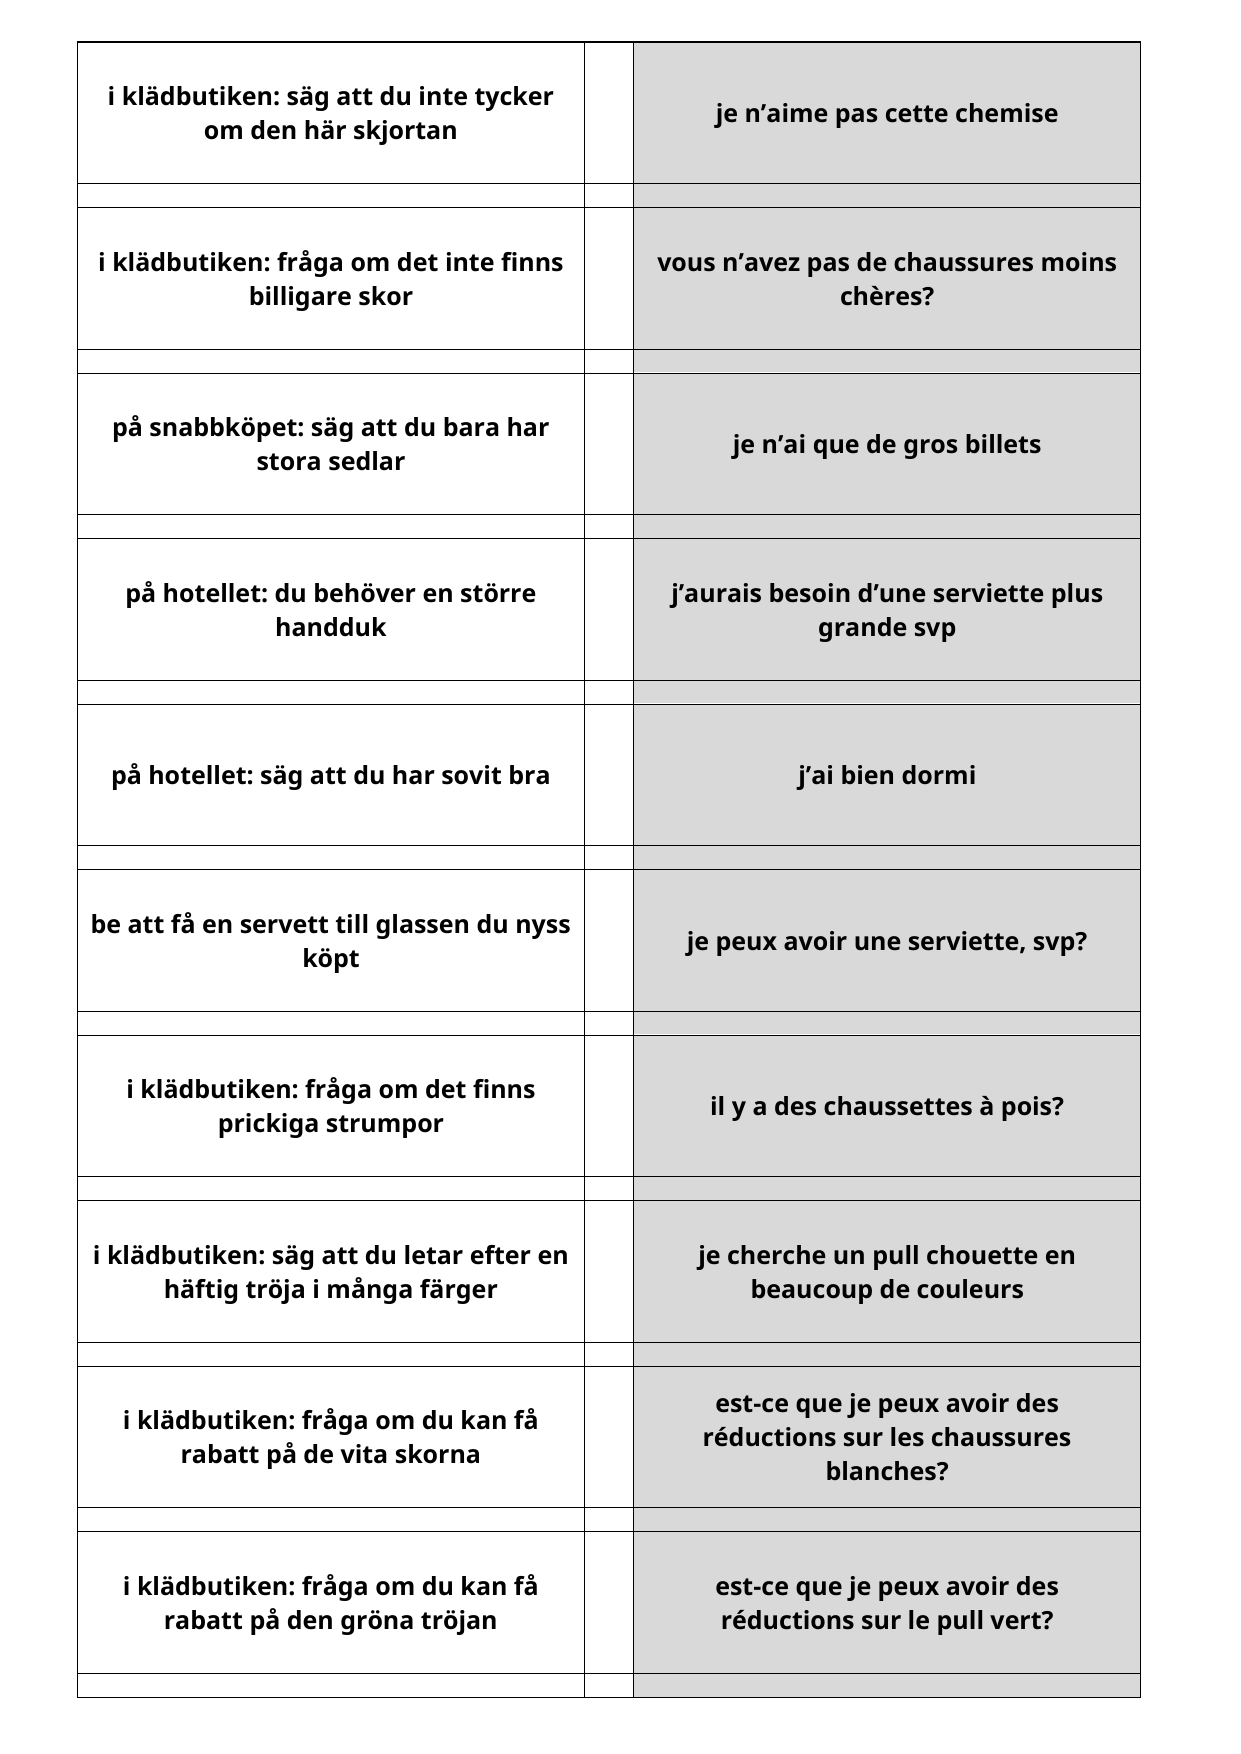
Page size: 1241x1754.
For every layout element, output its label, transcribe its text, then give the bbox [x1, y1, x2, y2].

table_cell [634, 846, 1140, 869]
table_cell j’ai bien dormi [634, 705, 1140, 845]
table_cell på hotellet: du behöver en större handduk [78, 539, 584, 680]
table_cell [78, 350, 584, 372]
table_cell [634, 681, 1140, 703]
table_cell [78, 184, 584, 207]
table_cell [634, 1177, 1140, 1200]
table_cell [585, 846, 633, 869]
table_cell [585, 681, 633, 703]
table_cell je peux avoir une serviette, svp? [634, 870, 1140, 1011]
table_cell [78, 1177, 584, 1200]
table_cell på snabbköpet: säg att du bara har stora sedlar [78, 374, 584, 514]
table_cell be att få en servett till glassen du nyss köpt [78, 870, 584, 1011]
table_cell [585, 1532, 633, 1673]
table_cell [585, 1367, 633, 1507]
table_cell i klädbutiken: fråga om det finns prickiga strumpor [78, 1036, 584, 1176]
table_cell [585, 870, 633, 1011]
table_cell [78, 681, 584, 703]
table_cell [78, 1343, 584, 1366]
table_cell [634, 184, 1140, 207]
table_cell j’aurais besoin d’une serviette plus grande svp [634, 539, 1140, 680]
table_cell [585, 515, 633, 538]
table_cell vous n’avez pas de chaussures moins chères? [634, 208, 1140, 349]
table_cell [634, 1674, 1140, 1697]
table_cell [585, 1343, 633, 1366]
table_cell [585, 1012, 633, 1034]
table_cell [78, 1674, 584, 1697]
table_cell [585, 539, 633, 680]
table_cell je n’ai que de gros billets [634, 374, 1140, 514]
table_cell på hotellet: säg att du har sovit bra [78, 705, 584, 845]
table_cell [585, 350, 633, 372]
table_cell [634, 350, 1140, 372]
table_cell i klädbutiken: säg att du letar efter en häftig tröja i många färger [78, 1201, 584, 1342]
table_cell [634, 1012, 1140, 1034]
table_cell [634, 515, 1140, 538]
table_cell [585, 1036, 633, 1176]
table_cell [585, 208, 633, 349]
table_cell [78, 1012, 584, 1034]
table_cell [78, 846, 584, 869]
table_cell [585, 1674, 633, 1697]
table_cell i klädbutiken: fråga om du kan få rabatt på den gröna tröjan [78, 1532, 584, 1673]
table_cell il y a des chaussettes à pois? [634, 1036, 1140, 1176]
table_cell i klädbutiken: fråga om du kan få rabatt på de vita skorna [78, 1367, 584, 1507]
table_cell [585, 1177, 633, 1200]
table_cell i klädbutiken: säg att du inte tycker om den här skjortan [78, 43, 584, 183]
table_cell est-ce que je peux avoir des réductions sur le pull vert? [634, 1532, 1140, 1673]
table_cell [585, 374, 633, 514]
table_cell je cherche un pull chouette en beaucoup de couleurs [634, 1201, 1140, 1342]
table_cell [585, 1201, 633, 1342]
table_cell [585, 705, 633, 845]
table_cell [585, 43, 633, 183]
table_cell [585, 184, 633, 207]
table_cell je n’aime pas cette chemise [634, 43, 1140, 183]
table_cell [78, 1508, 584, 1531]
table_cell [585, 1508, 633, 1531]
table_cell i klädbutiken: fråga om det inte finns billigare skor [78, 208, 584, 349]
table_cell [634, 1343, 1140, 1366]
table_cell [634, 1508, 1140, 1531]
table_cell [78, 515, 584, 538]
table_cell est-ce que je peux avoir des réductions sur les chaussures blanches? [634, 1367, 1140, 1507]
